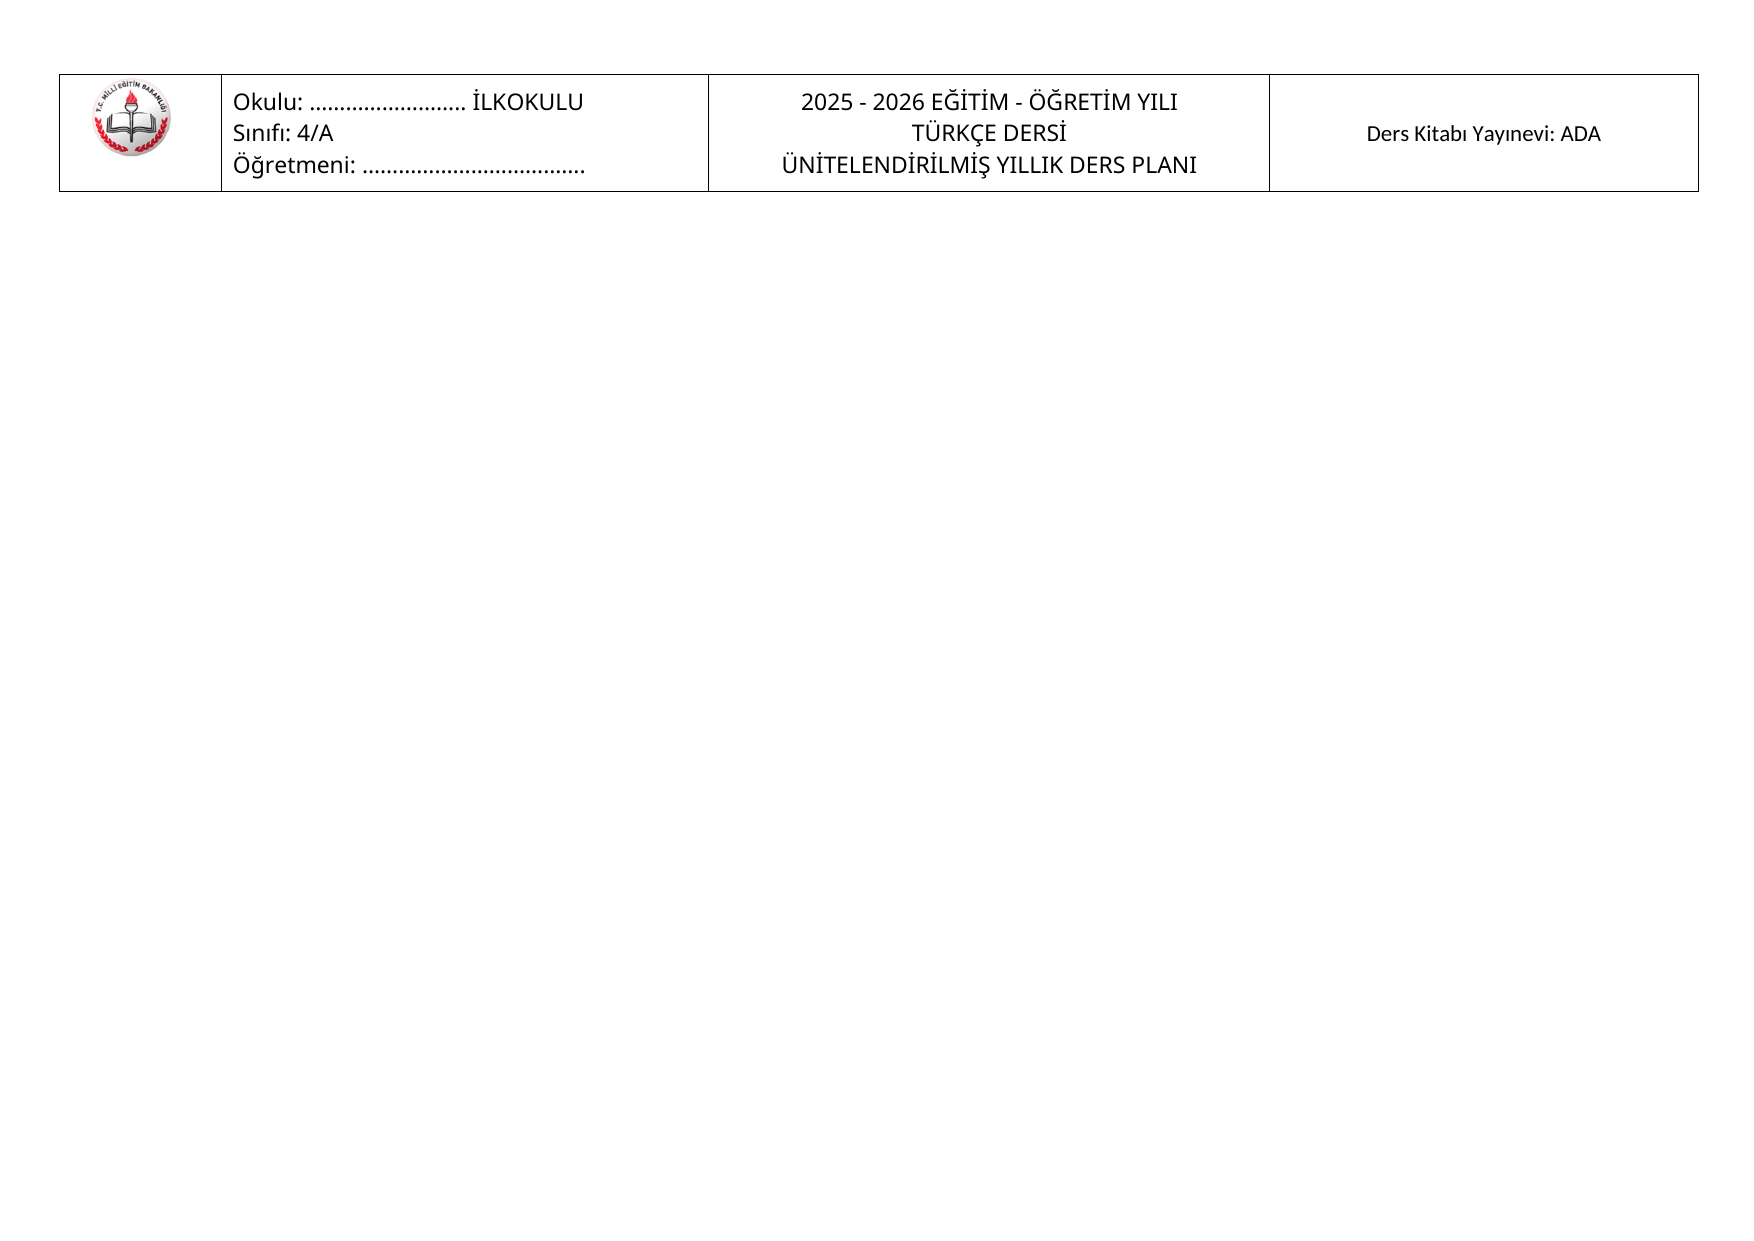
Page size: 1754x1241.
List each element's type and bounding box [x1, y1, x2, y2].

picture [86, 75, 176, 163]
